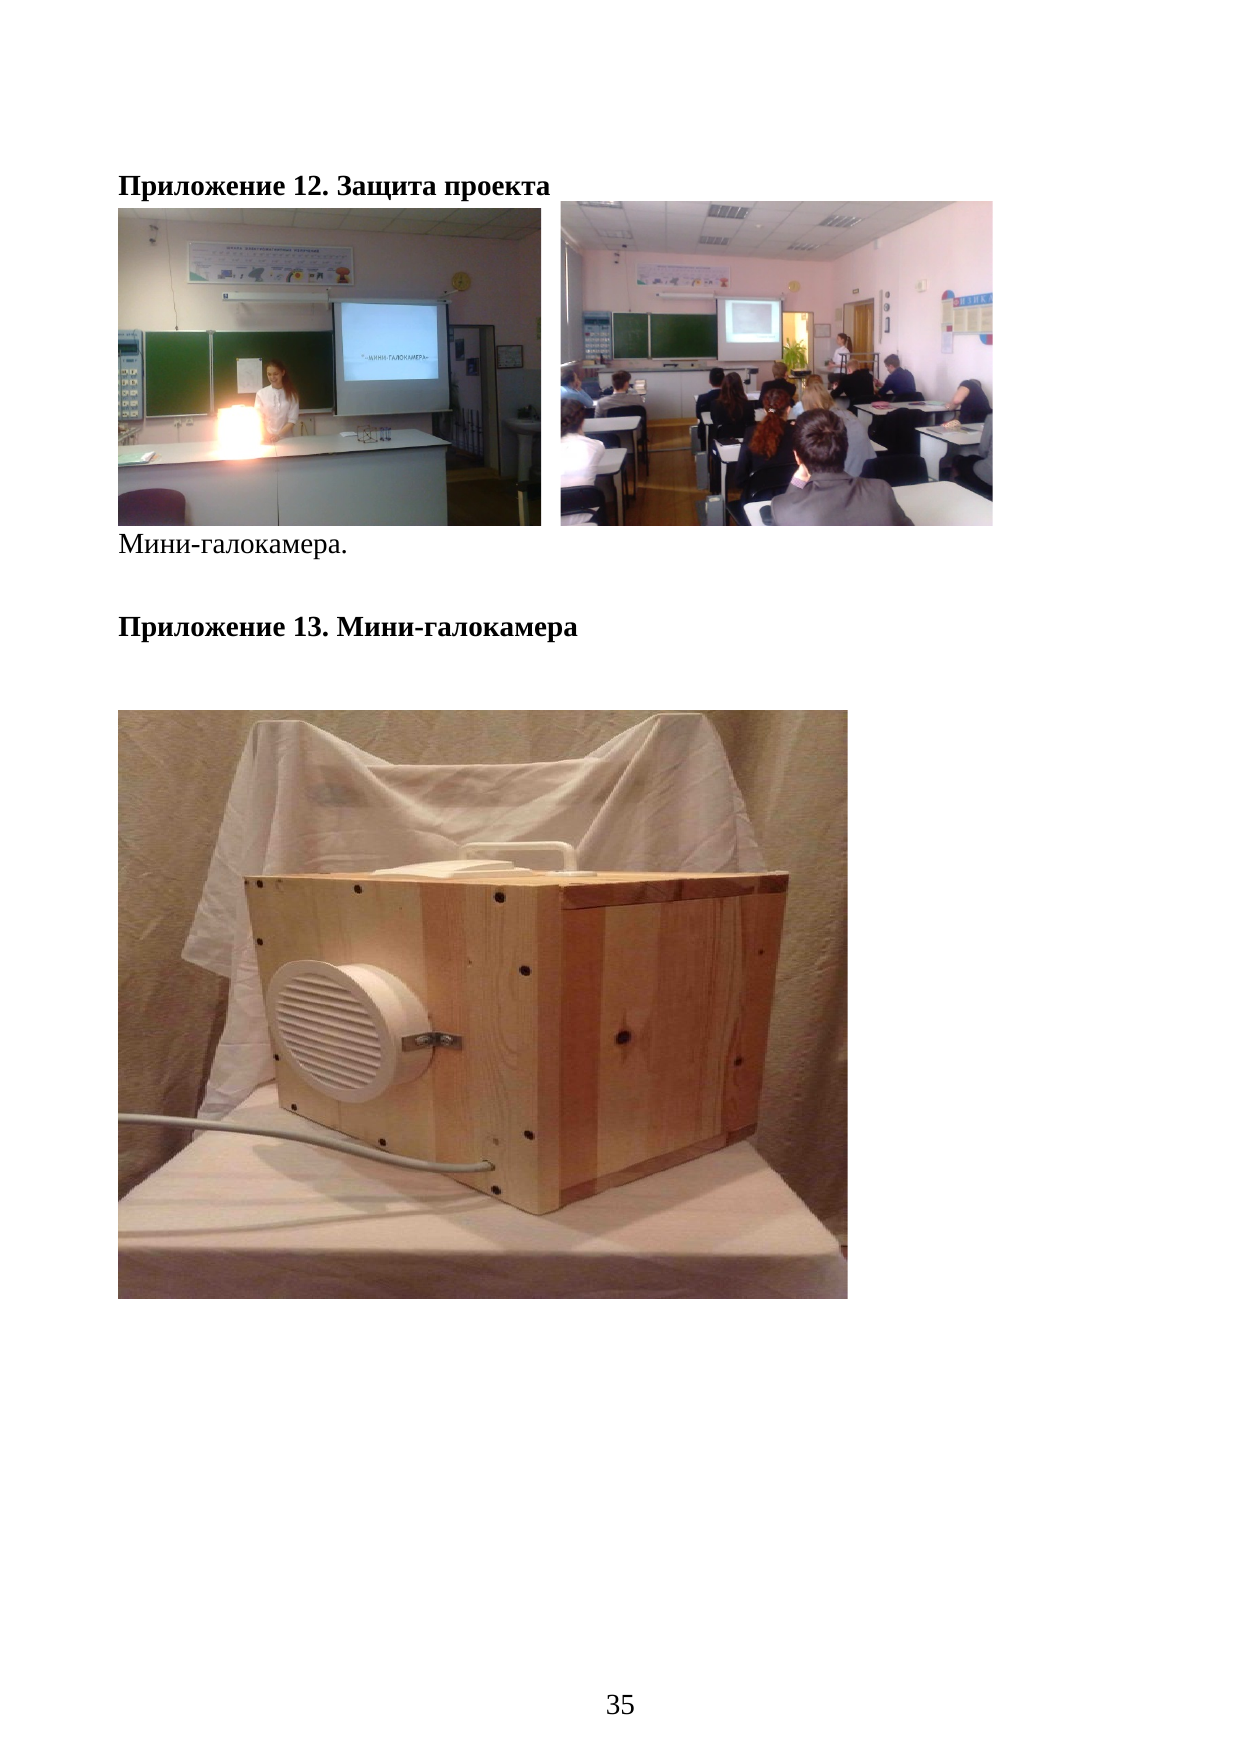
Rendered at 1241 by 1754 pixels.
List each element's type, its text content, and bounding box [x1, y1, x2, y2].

text Мини-галокамера. [118, 526, 1122, 559]
subtitle Приложение 13. Мини-галокамера [118, 609, 1122, 643]
picture [118, 208, 542, 526]
subtitle Приложение 12. Защита проекта [118, 168, 1122, 202]
picture [560, 201, 993, 526]
picture [118, 710, 848, 1299]
